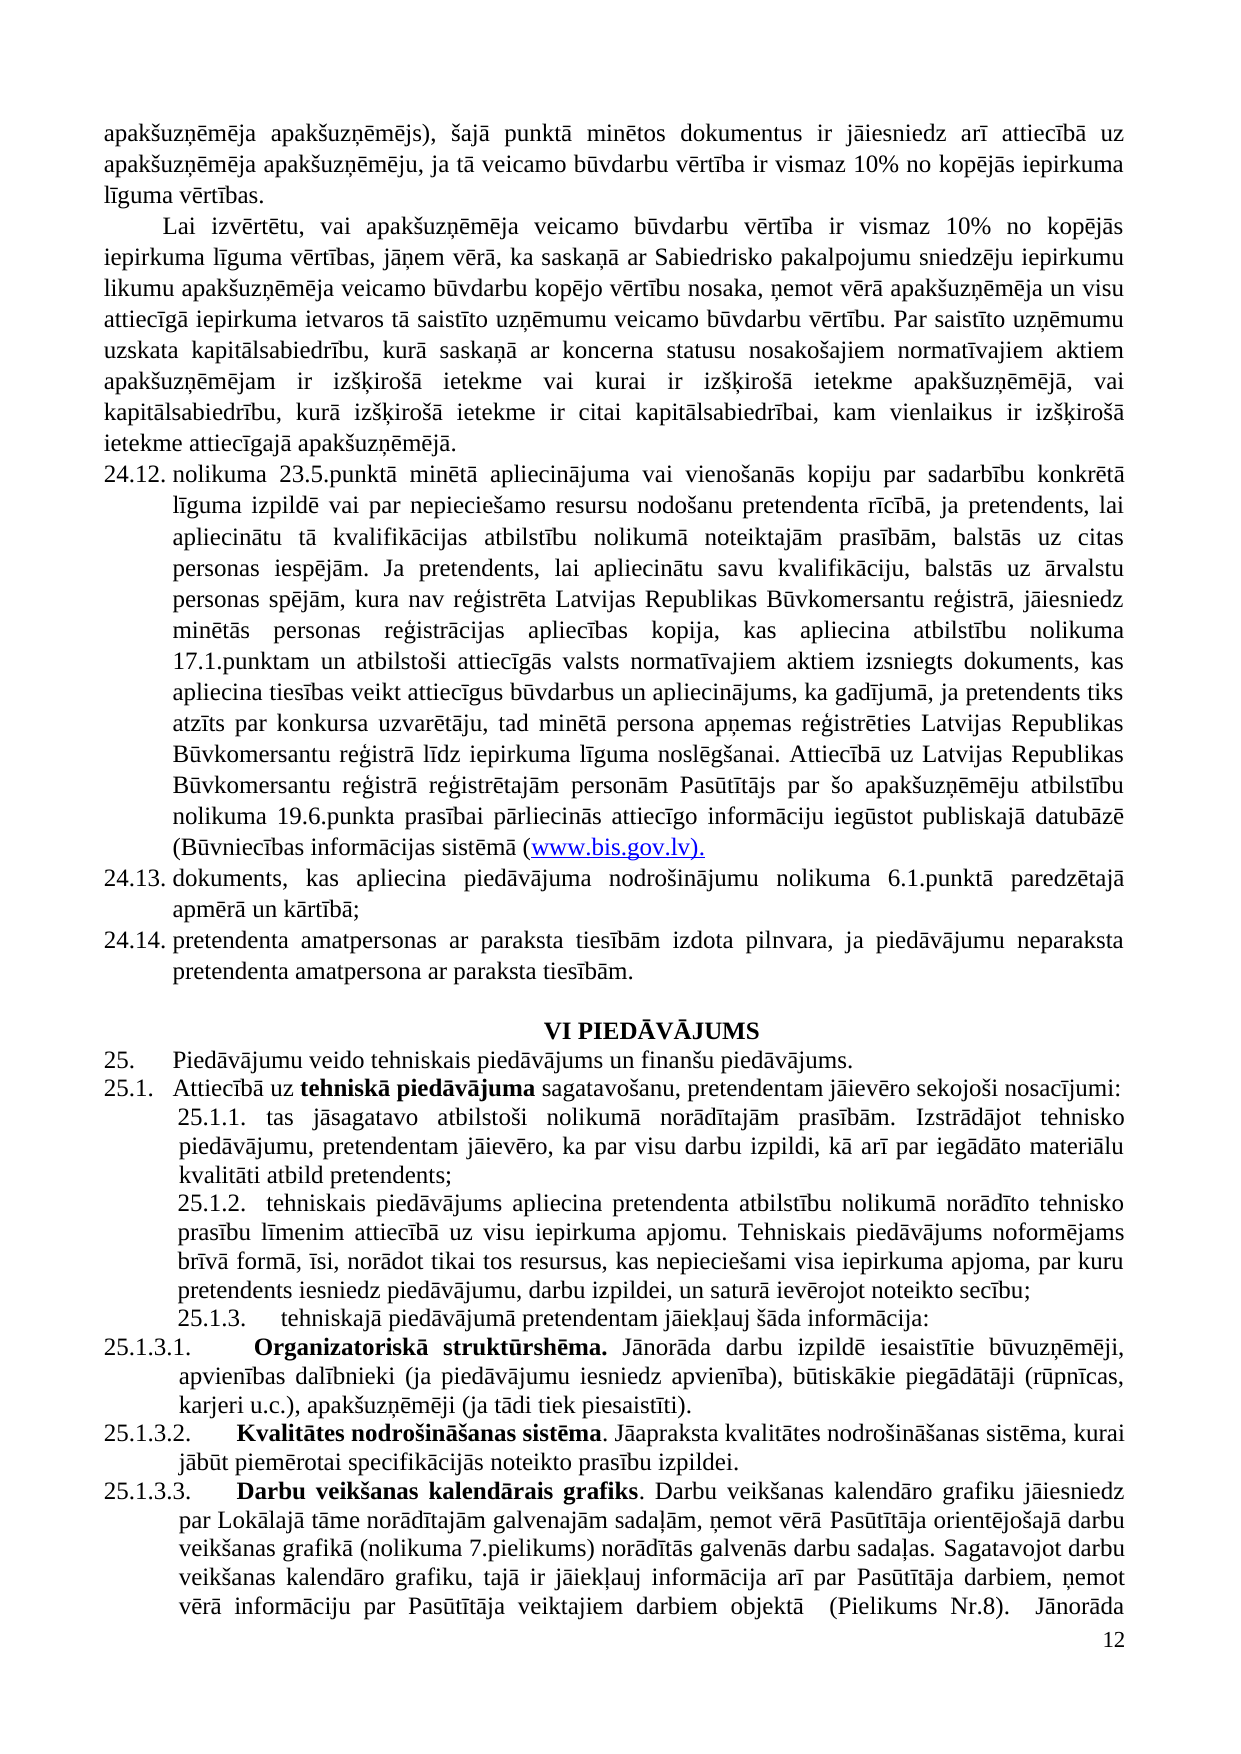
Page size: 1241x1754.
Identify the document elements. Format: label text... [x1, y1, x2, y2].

list Kvalitātes nodrošināšanas sistēma. Jāapraksta kvalitātes nodrošināšanas sistēma, kurai jābūt piemērotai specifikācijās noteikto prasību izpildei. [103, 1418, 1125, 1476]
list Piedāvājumu veido tehniskais piedāvājums un finanšu piedāvājums. [103, 1045, 1125, 1073]
list tas jāsagatavo atbilstoši nolikumā norādītajām prasībām. Izstrādājot tehnisko piedāvājumu, pretendentam jāievēro, ka par visu darbu izpildi, kā arī par iegādāto materiālu kvalitāti atbild pretendents; [177, 1102, 1125, 1188]
list Attiecībā uz tehniskā piedāvājuma sagatavošanu, pretendentam jāievēro sekojoši nosacījumi: [103, 1073, 1125, 1102]
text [103, 118, 1125, 209]
list tehniskajā piedāvājumā pretendentam jāiekļauj šāda informācija: [148, 1303, 1125, 1332]
text Lai izvērtētu, vai apakšuzņēmēja veicamo būvdarbu vērtība ir vismaz 10% no kopējās iepirkuma līguma vērtības, jāņem vērā, ka saskaņā ar Sabiedrisko pakalpojumu sniedzēju iepirkumu likumu apakšuzņēmēja veicamo būvdarbu kopējo vērtību nosaka, ņemot vērā apakšuzņēmēja un visu attiecīgā iepirkuma ietvaros tā saistīto uzņēmumu veicamo būvdarbu vērtību. Par saistīto uzņēmumu uzskata kapitālsabiedrību, kurā saskaņā ar koncerna statusu nosakošajiem normatīvajiem aktiem apakšuzņēmējam ir izšķirošā ietekme vai kurai ir izšķirošā ietekme apakšuzņēmējā, vai kapitālsabiedrību, kurā izšķirošā ietekme ir citai kapitālsabiedrībai, kam vienlaikus ir izšķirošā ietekme attiecīgajā apakšuzņēmējā. [103, 211, 1125, 457]
list pretendenta amatpersonas ar paraksta tiesībām izdota pilnvara, ja piedāvājumu neparaksta pretendenta amatpersona ar paraksta tiesībām. [103, 925, 1125, 985]
list nolikuma 23.5.punktā minētā apliecinājuma vai vienošanās kopiju par sadarbību konkrētā līguma izpildē vai par nepieciešamo resursu nodošanu pretendenta rīcībā, ja pretendents, lai apliecinātu tā kvalifikācijas atbilstību nolikumā noteiktajām prasībām, balstās uz citas personas iespējām. Ja pretendents, lai apliecinātu savu kvalifikāciju, balstās uz ārvalstu personas spējām, kura nav reģistrēta Latvijas Republikas Būvkomersantu reģistrā, jāiesniedz minētās personas reģistrācijas apliecības kopija, kas apliecina atbilstību nolikuma 17.1.punktam un atbilstoši attiecīgās valsts normatīvajiem aktiem izsniegts dokuments, kas apliecina tiesības veikt attiecīgus būvdarbus un apliecinājums, ka gadījumā, ja pretendents tiks atzīts par konkursa uzvarētāju, tad minētā persona apņemas reģistrēties Latvijas Republikas Būvkomersantu reģistrā līdz iepirkuma līguma noslēgšanai. Attiecībā uz Latvijas Republikas Būvkomersantu reģistrā reģistrētajām personām Pasūtītājs par šo apakšuzņēmēju atbilstību nolikuma 19.6.punkta prasībai pārliecinās attiecīgo informāciju iegūstot publiskajā datubāzē (Būvniecības informācijas sistēmā (www.bis.gov.lv). [103, 459, 1125, 861]
list dokuments, kas apliecina piedāvājuma nodrošinājumu nolikuma 6.1.punktā paredzētajā apmērā un kārtībā; [103, 863, 1125, 923]
list tehniskais piedāvājums apliecina pretendenta atbilstību nolikumā norādīto tehnisko prasību līmenim attiecībā uz visu iepirkuma apjomu. Tehniskais piedāvājums noformējams brīvā formā, īsi, norādot tikai tos resursus, kas nepieciešami visa iepirkuma apjoma, par kuru pretendents iesniedz piedāvājumu, darbu izpildei, un saturā ievērojot noteikto secību; [177, 1188, 1125, 1303]
list Organizatoriskā struktūrshēma. Jānorāda darbu izpildē iesaistītie būvuzņēmēji, apvienības dalībnieki (ja piedāvājumu iesniedz apvienība), būtiskākie piegādātāji (rūpnīcas, karjeri u.c.), apakšuzņēmēji (ja tādi tiek piesaistīti). [103, 1332, 1125, 1418]
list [103, 1476, 1125, 1620]
text VI PIEDĀVĀJUMS [178, 1016, 1125, 1045]
